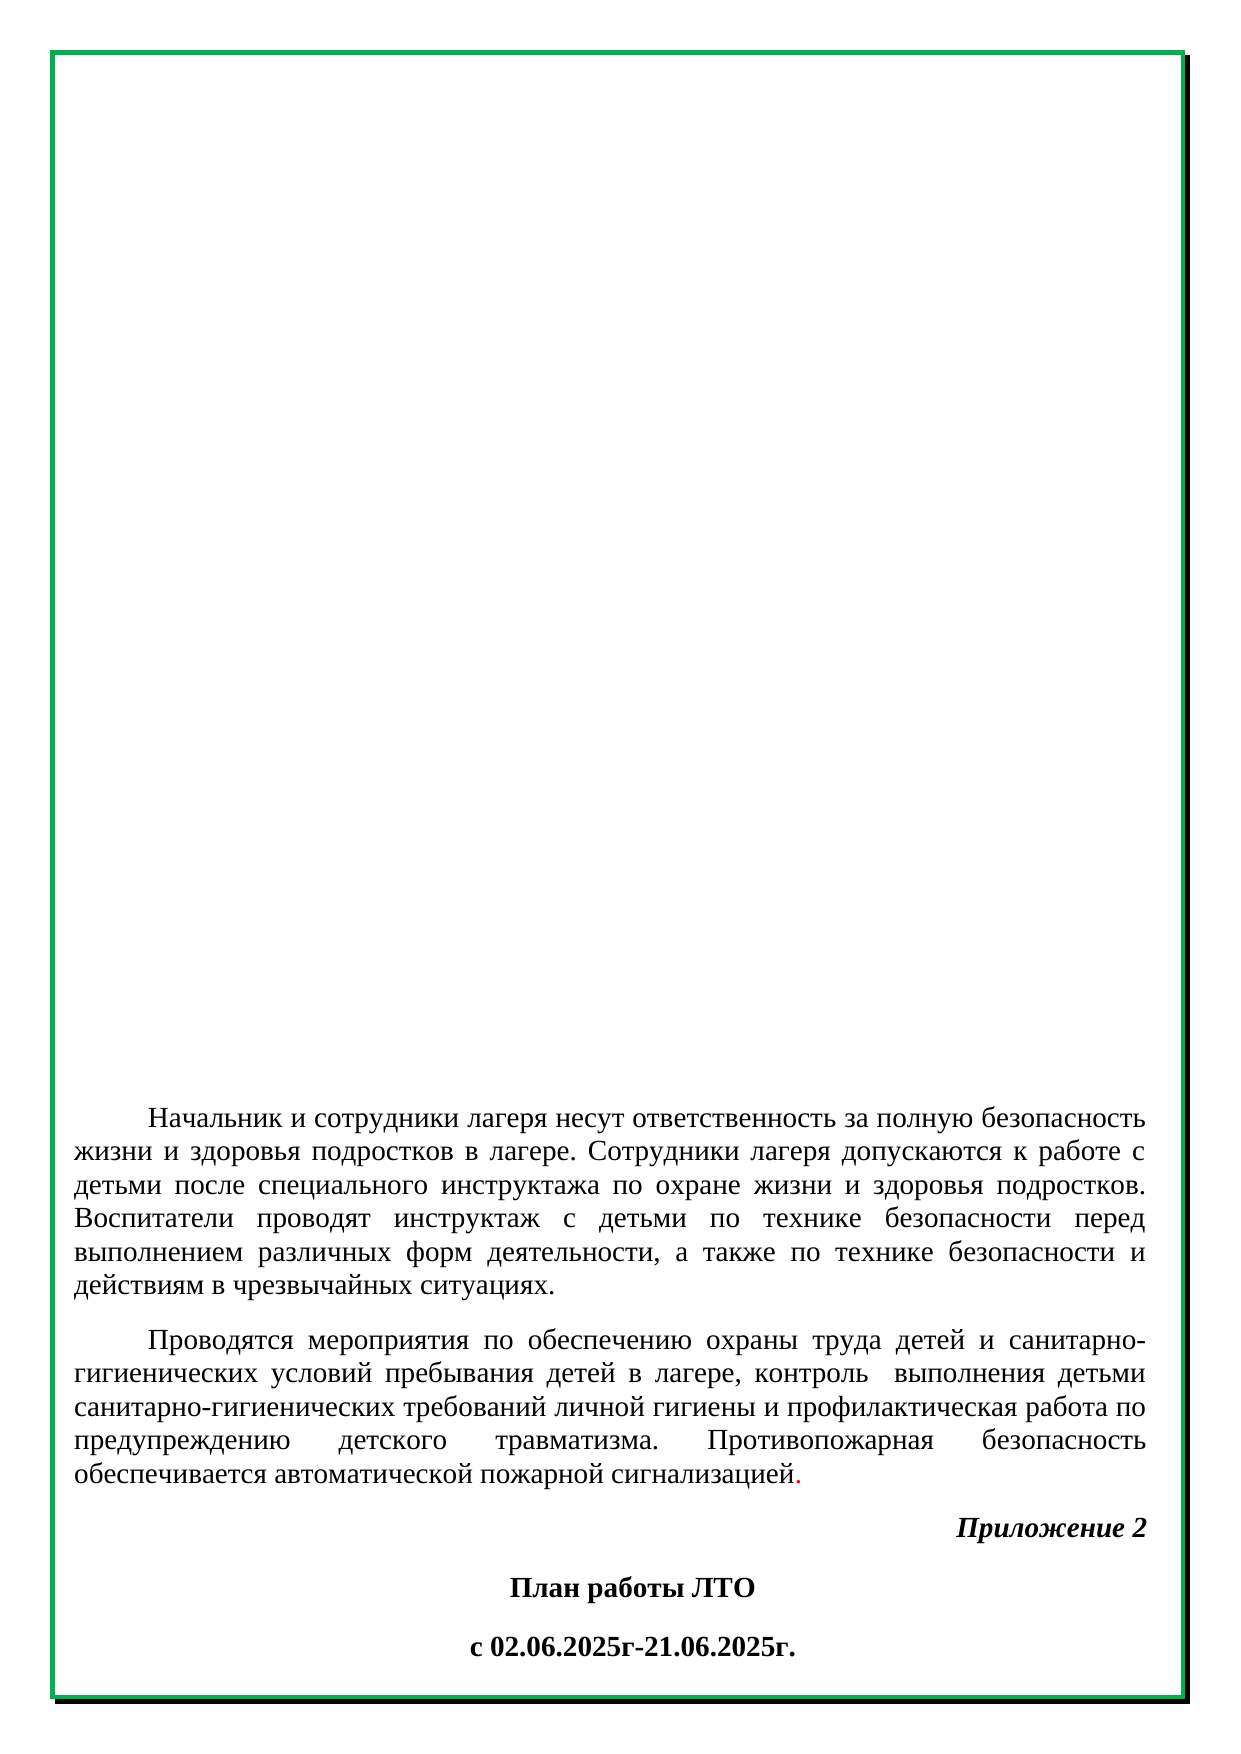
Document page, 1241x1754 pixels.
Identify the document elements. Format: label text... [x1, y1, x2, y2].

text Приложение 2 [118, 1510, 1147, 1544]
text План работы ЛТО [118, 1570, 1147, 1603]
text с 02.06.2025г-21.06.2025г. [118, 1629, 1147, 1663]
text Проводятся мероприятия по обеспечению охраны труда детей и санитарно-гигиенических условий пребывания детей в лагере, контроль выполнения детьми санитарно-гигиенических требований личной гигиены и профилактическая работа по предупреждению детского травматизма. Противопожарная безопасность обеспечивается автоматической пожарной сигнализацией. [74, 1322, 1147, 1489]
text Начальник и сотрудники лагеря несут ответственность за полную безопасность жизни и здоровья подростков в лагере. Сотрудники лагеря допускаются к работе с детьми после специального инструктажа по охране жизни и здоровья подростков. Воспитатели проводят инструктаж с детьми по технике безопасности перед выполнением различных форм деятельности, а также по технике безопасности и действиям в чрезвычайных ситуациях. [74, 1100, 1147, 1301]
